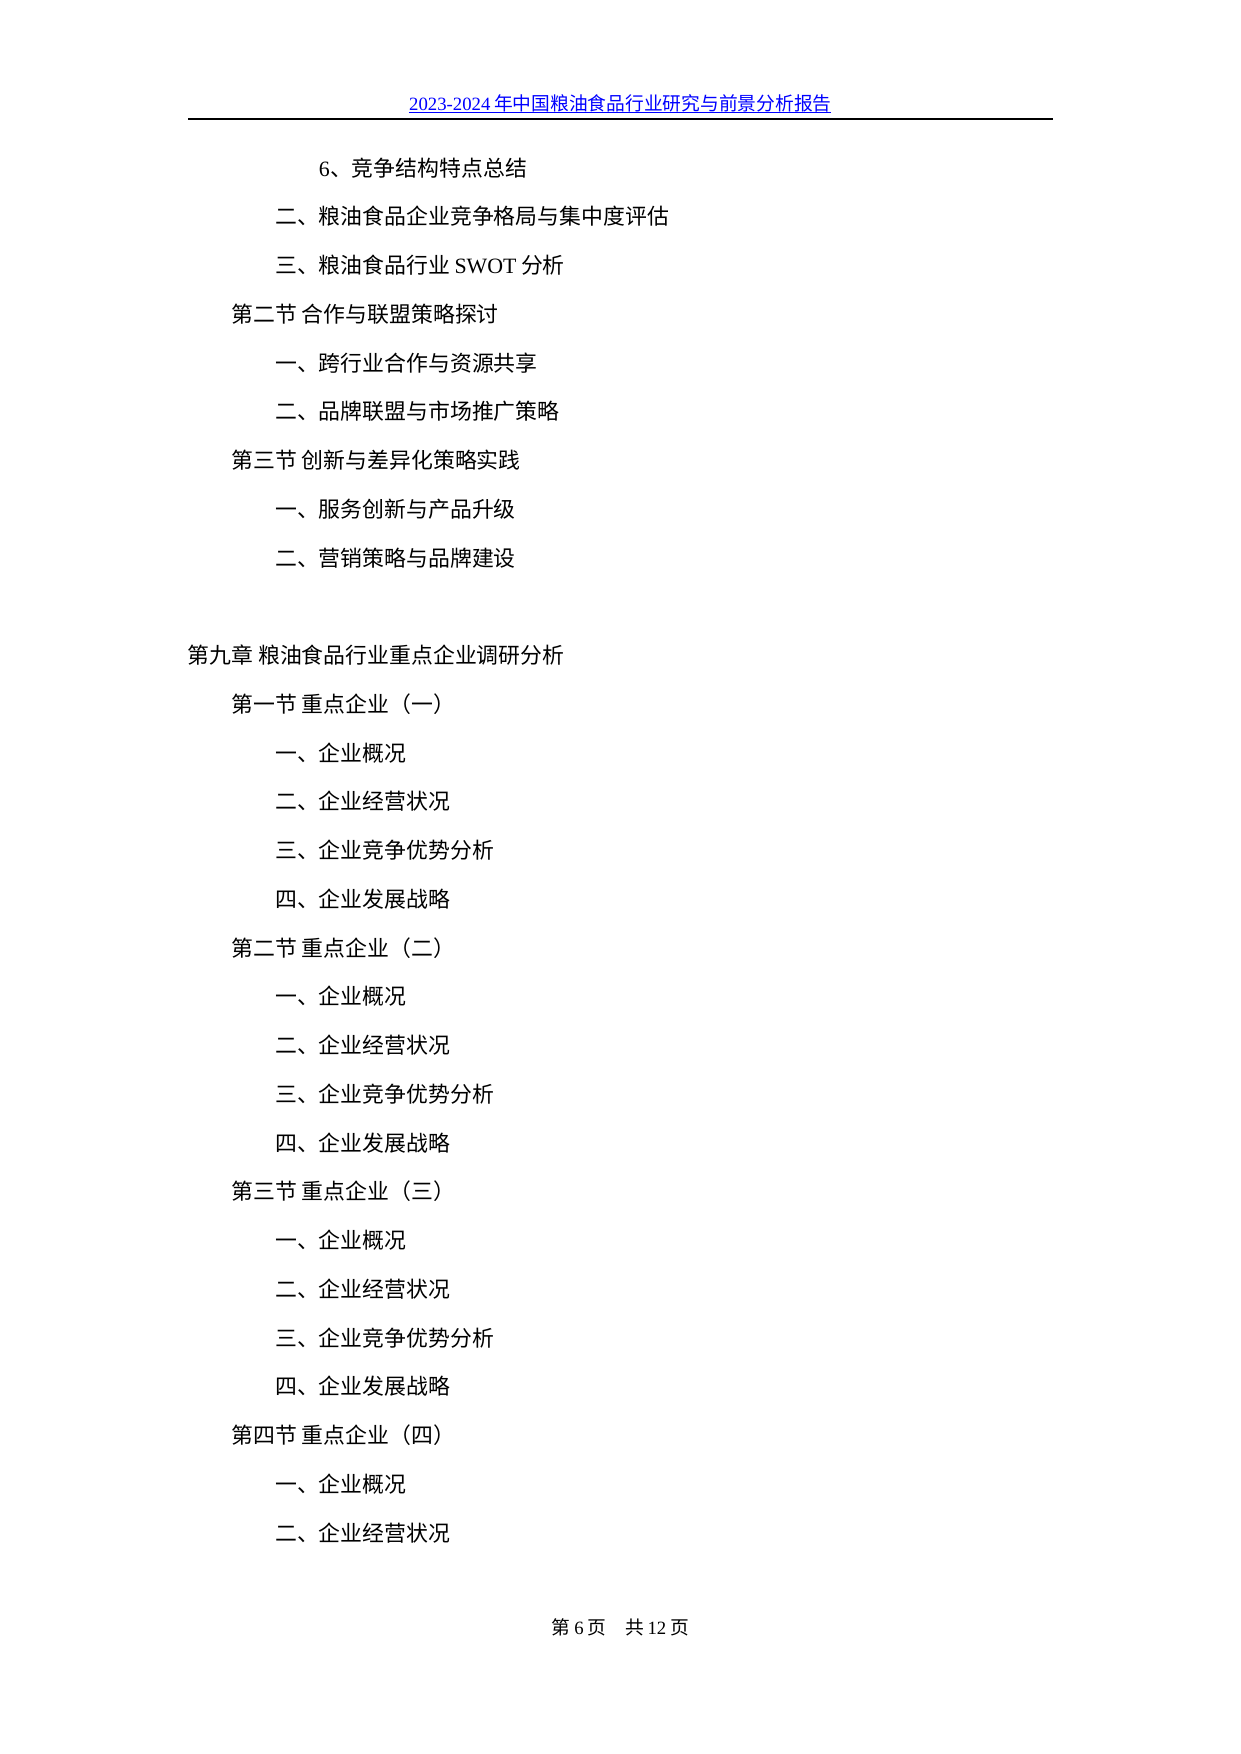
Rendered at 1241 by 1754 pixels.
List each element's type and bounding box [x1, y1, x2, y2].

text [187, 150, 1053, 1548]
